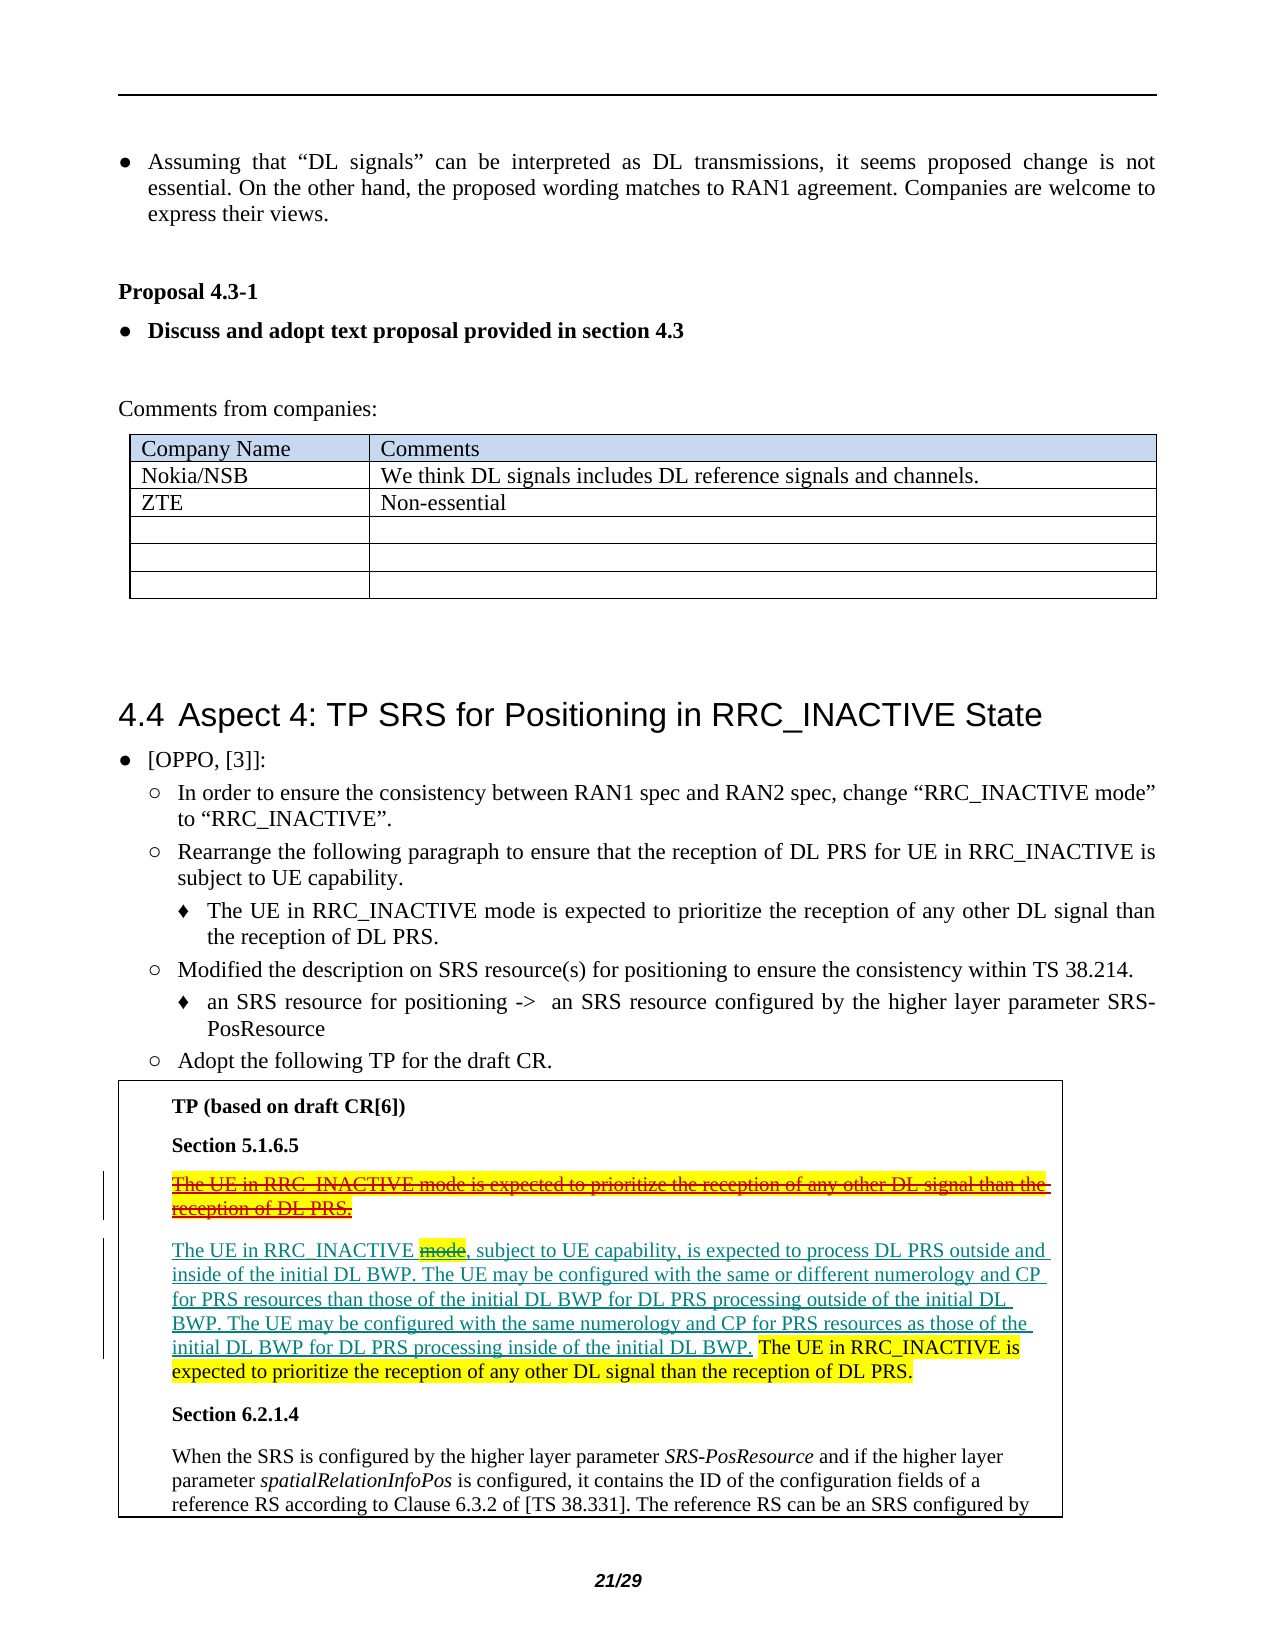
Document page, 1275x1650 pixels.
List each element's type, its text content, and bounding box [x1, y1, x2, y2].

table_cell ZTE [131, 489, 369, 516]
table_cell Non-essential [370, 489, 1156, 516]
text [OPPO, [3]]: [118, 746, 1157, 773]
list an SRS resource for positioning -> an SRS resource configured by the higher layer parameter SRS-PosResource [177, 988, 1157, 1041]
list Discuss and adopt text proposal provided in section 4.3 [118, 317, 1157, 343]
table_cell [131, 544, 369, 571]
text Assuming that “DL signals” can be interpreted as DL transmissions, it seems proposed change is not essential. On the other hand, the proposed wording matches to RAN1 agreement. Companies are welcome to express their views. [118, 148, 1157, 227]
list Modified the description on SRS resource(s) for positioning to ensure the consistency within TS 38.214. [148, 956, 1157, 982]
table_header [119, 1081, 1062, 1516]
list Adopt the following TP for the draft CR. [148, 1047, 1157, 1074]
table_cell [370, 517, 1156, 543]
subtitle Aspect 4: TP SRS for Positioning in RRC_INACTIVE State [118, 695, 1157, 734]
text Comments from companies: [118, 395, 1157, 421]
table_header Company Name [131, 435, 369, 461]
table_cell [131, 517, 369, 543]
text Proposal 4.3-1 [118, 278, 1157, 304]
table_cell Nokia/NSB [131, 462, 369, 488]
table_cell [131, 572, 369, 598]
list Rearrange the following paragraph to ensure that the reception of DL PRS for UE in RRC_INACTIVE is subject to UE capability. [148, 838, 1157, 891]
table_header Comments [370, 435, 1156, 461]
list In order to ensure the consistency between RAN1 spec and RAN2 spec, change “RRC_INACTIVE mode” to “RRC_INACTIVE”. [148, 779, 1157, 832]
table_cell We think DL signals includes DL reference signals and channels. [370, 462, 1156, 488]
table_cell [370, 572, 1156, 598]
table_cell [370, 544, 1156, 571]
list The UE in RRC_INACTIVE mode is expected to prioritize the reception of any other DL signal than the reception of DL PRS. [177, 897, 1157, 949]
